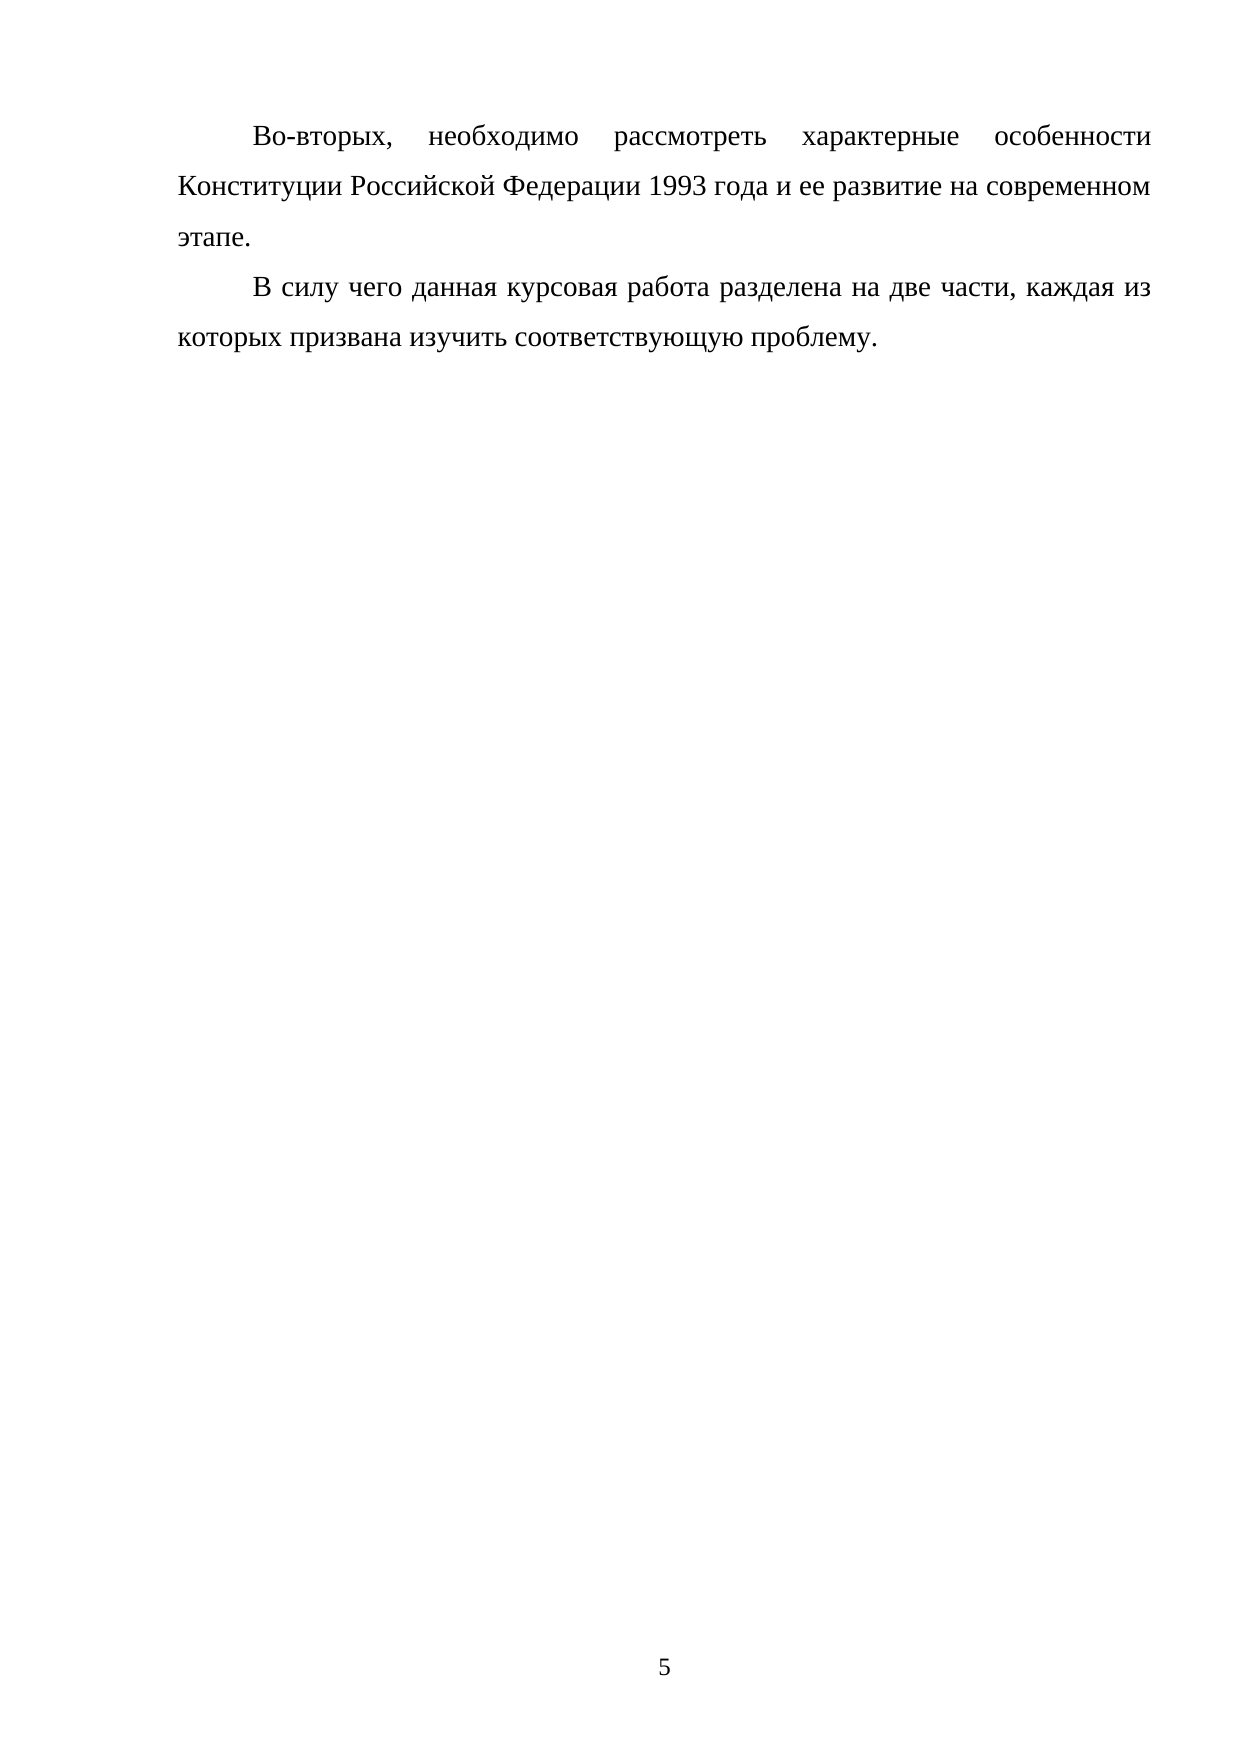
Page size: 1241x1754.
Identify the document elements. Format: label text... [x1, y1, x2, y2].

text Во-вторых, необходимо рассмотреть характерные особенности Конституции Российской Федерации 1993 года и ее развитие на современном этапе. [177, 118, 1152, 252]
text В силу чего данная курсовая работа разделена на две части, каждая из которых призвана изучить соответствующую проблему. [177, 269, 1152, 353]
